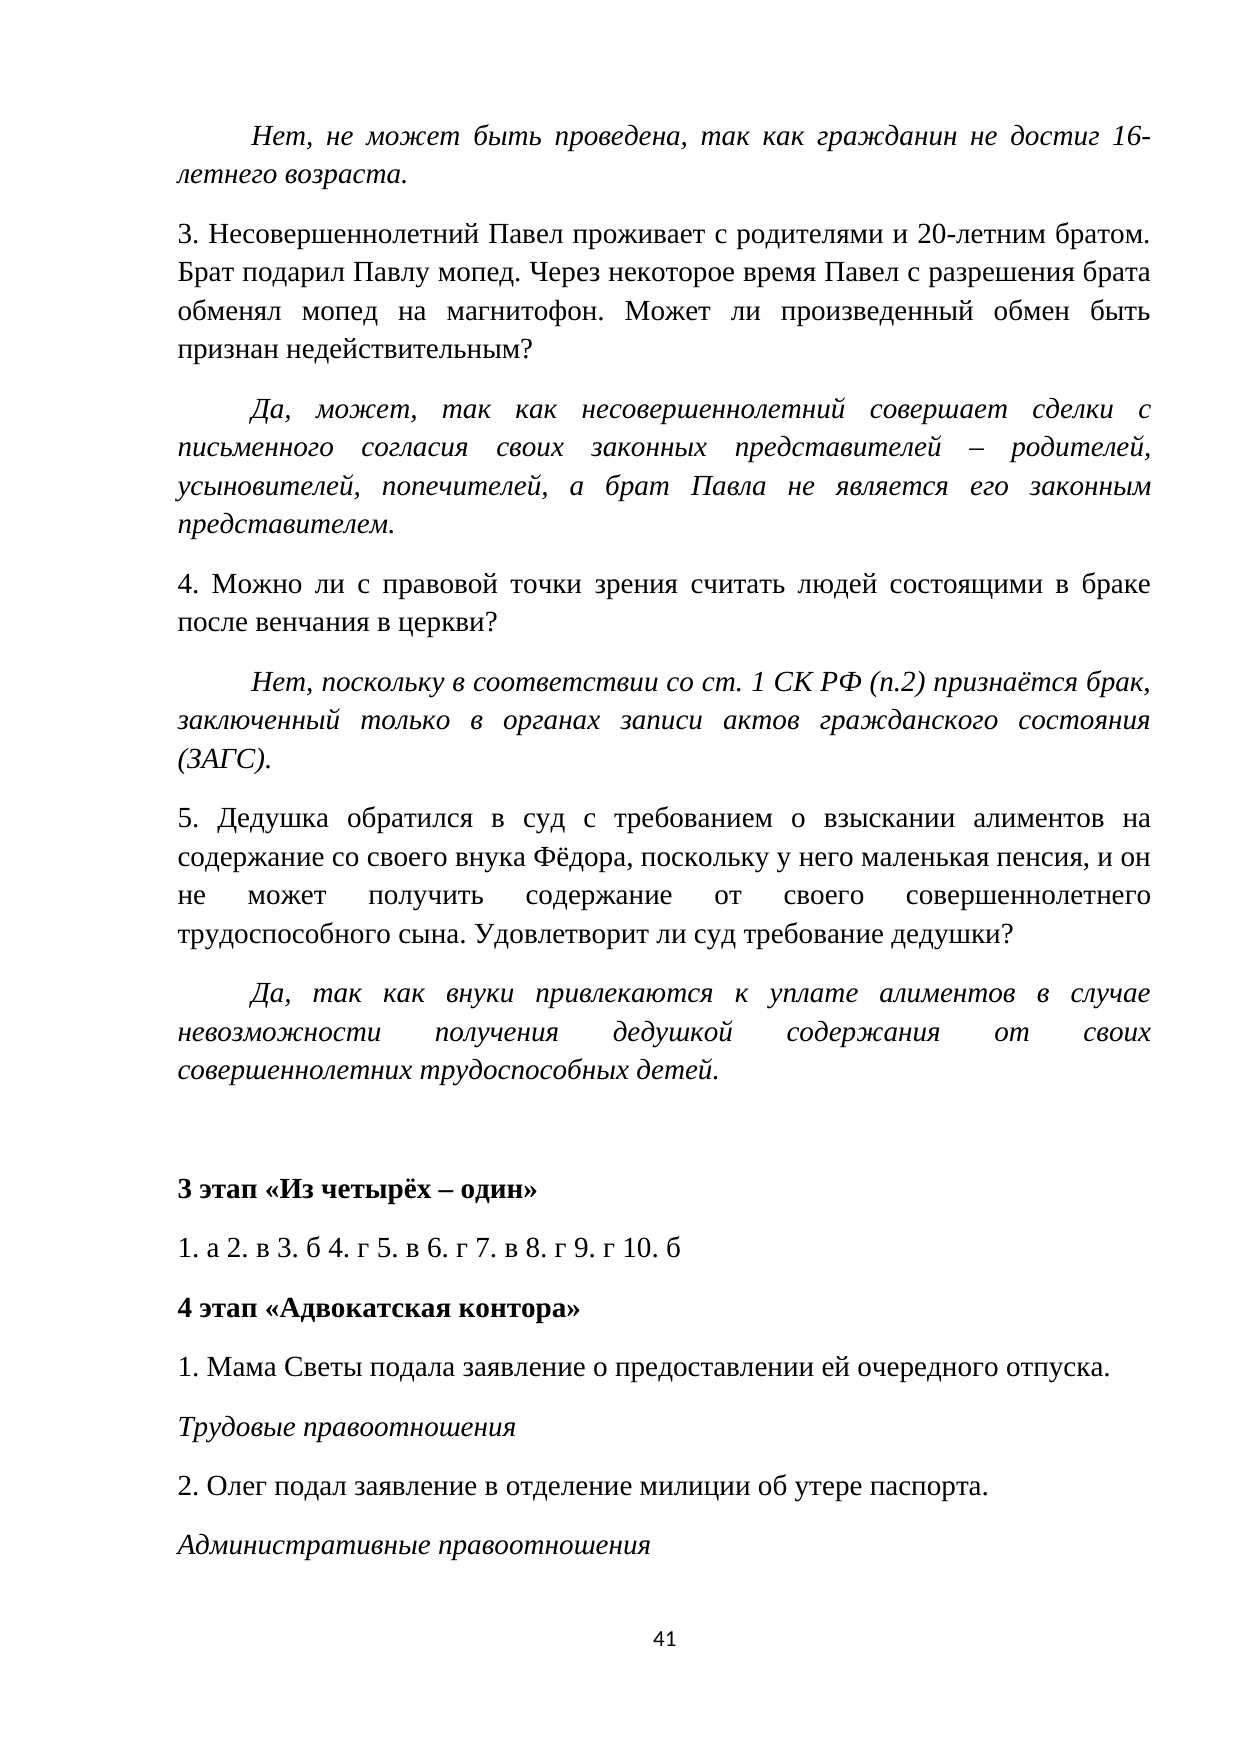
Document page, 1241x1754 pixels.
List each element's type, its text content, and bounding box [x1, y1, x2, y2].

text 1. а 2. в 3. б 4. г 5. в 6. г 7. в 8. г 9. г 10. б [177, 1231, 1152, 1264]
text 1. Мама Светы подала заявление о предоставлении ей очередного отпуска. [177, 1349, 1152, 1383]
text 2. Олег подал заявление в отделение милиции об утере паспорта. [177, 1468, 1152, 1502]
text 3. Несовершеннолетний Павел проживает с родителями и 20-летним братом. Брат подарил Павлу мопед. Через некоторое время Павел с разрешения брата обменял мопед на магнитофон. Может ли произведенный обмен быть признан недействительным? [177, 216, 1152, 365]
text Да, может, так как несовершеннолетний совершает сделки с письменного согласия своих законных представителей – родителей, усыновителей, попечителей, а брат Павла не является его законным представителем. [177, 391, 1152, 540]
text Административные правоотношения [177, 1527, 1152, 1561]
text Нет, не может быть проведена, так как гражданин не достиг 16-летнего возраста. [177, 118, 1152, 190]
text Трудовые правоотношения [177, 1409, 1152, 1442]
text 3 этап «Из четырёх – один» [177, 1171, 1152, 1205]
text Нет, поскольку в соответствии со ст. 1 СК РФ (п.2) признаётся брак, заключенный только в органах записи актов гражданского состояния (ЗАГС). [177, 664, 1152, 774]
text 4. Можно ли с правовой точки зрения считать людей состоящими в браке после венчания в церкви? [177, 566, 1152, 638]
text 5. Дедушка обратился в суд с требованием о взыскании алиментов на содержание со своего внука Фёдора, поскольку у него маленькая пенсия, и он не может получить содержание от своего совершеннолетнего трудоспособного сына. Удовлетворит ли суд требование дедушки? [177, 800, 1152, 949]
text 4 этап «Адвокатская контора» [177, 1290, 1152, 1323]
text Да, так как внуки привлекаются к уплате алиментов в случае невозможности получения дедушкой содержания от своих совершеннолетних трудоспособных детей. [177, 975, 1152, 1086]
